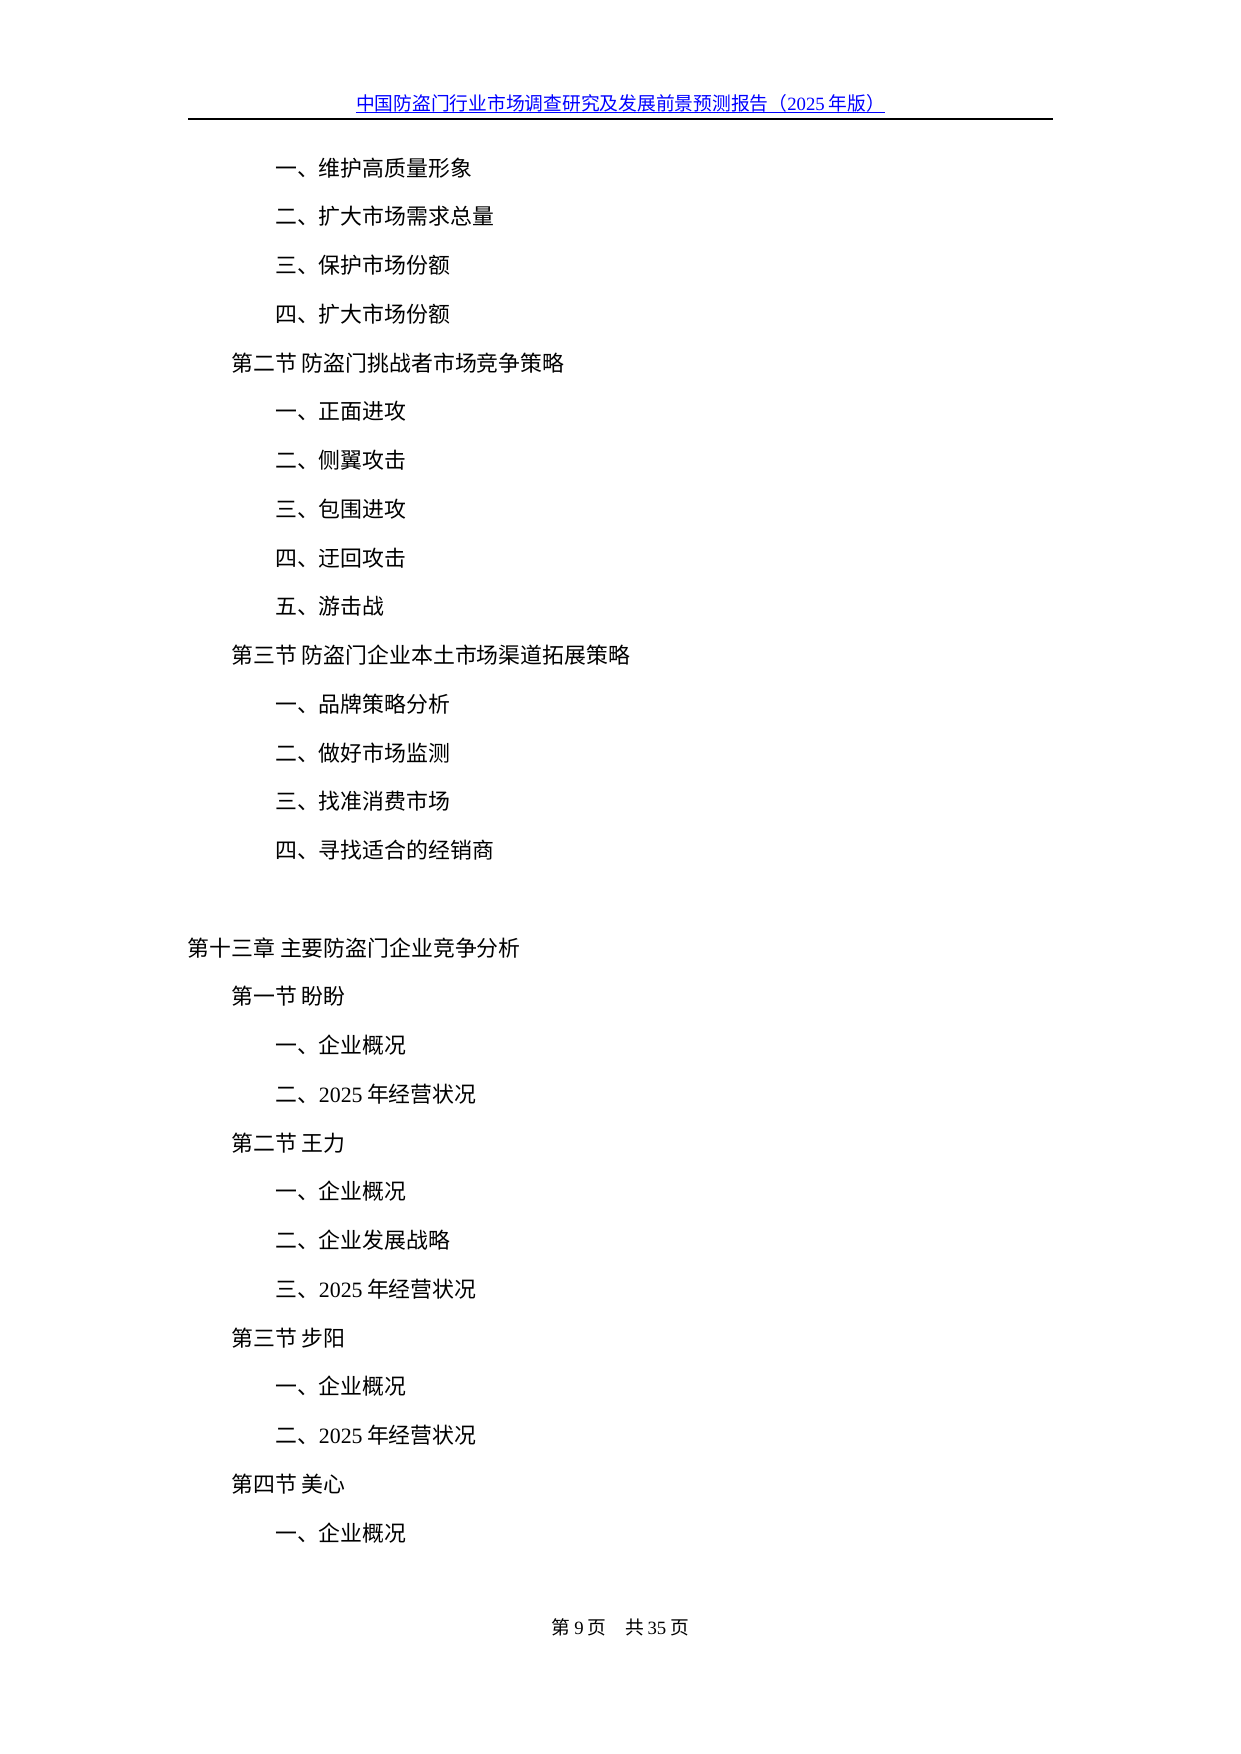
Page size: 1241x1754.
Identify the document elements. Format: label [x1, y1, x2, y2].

text [187, 150, 1053, 1548]
